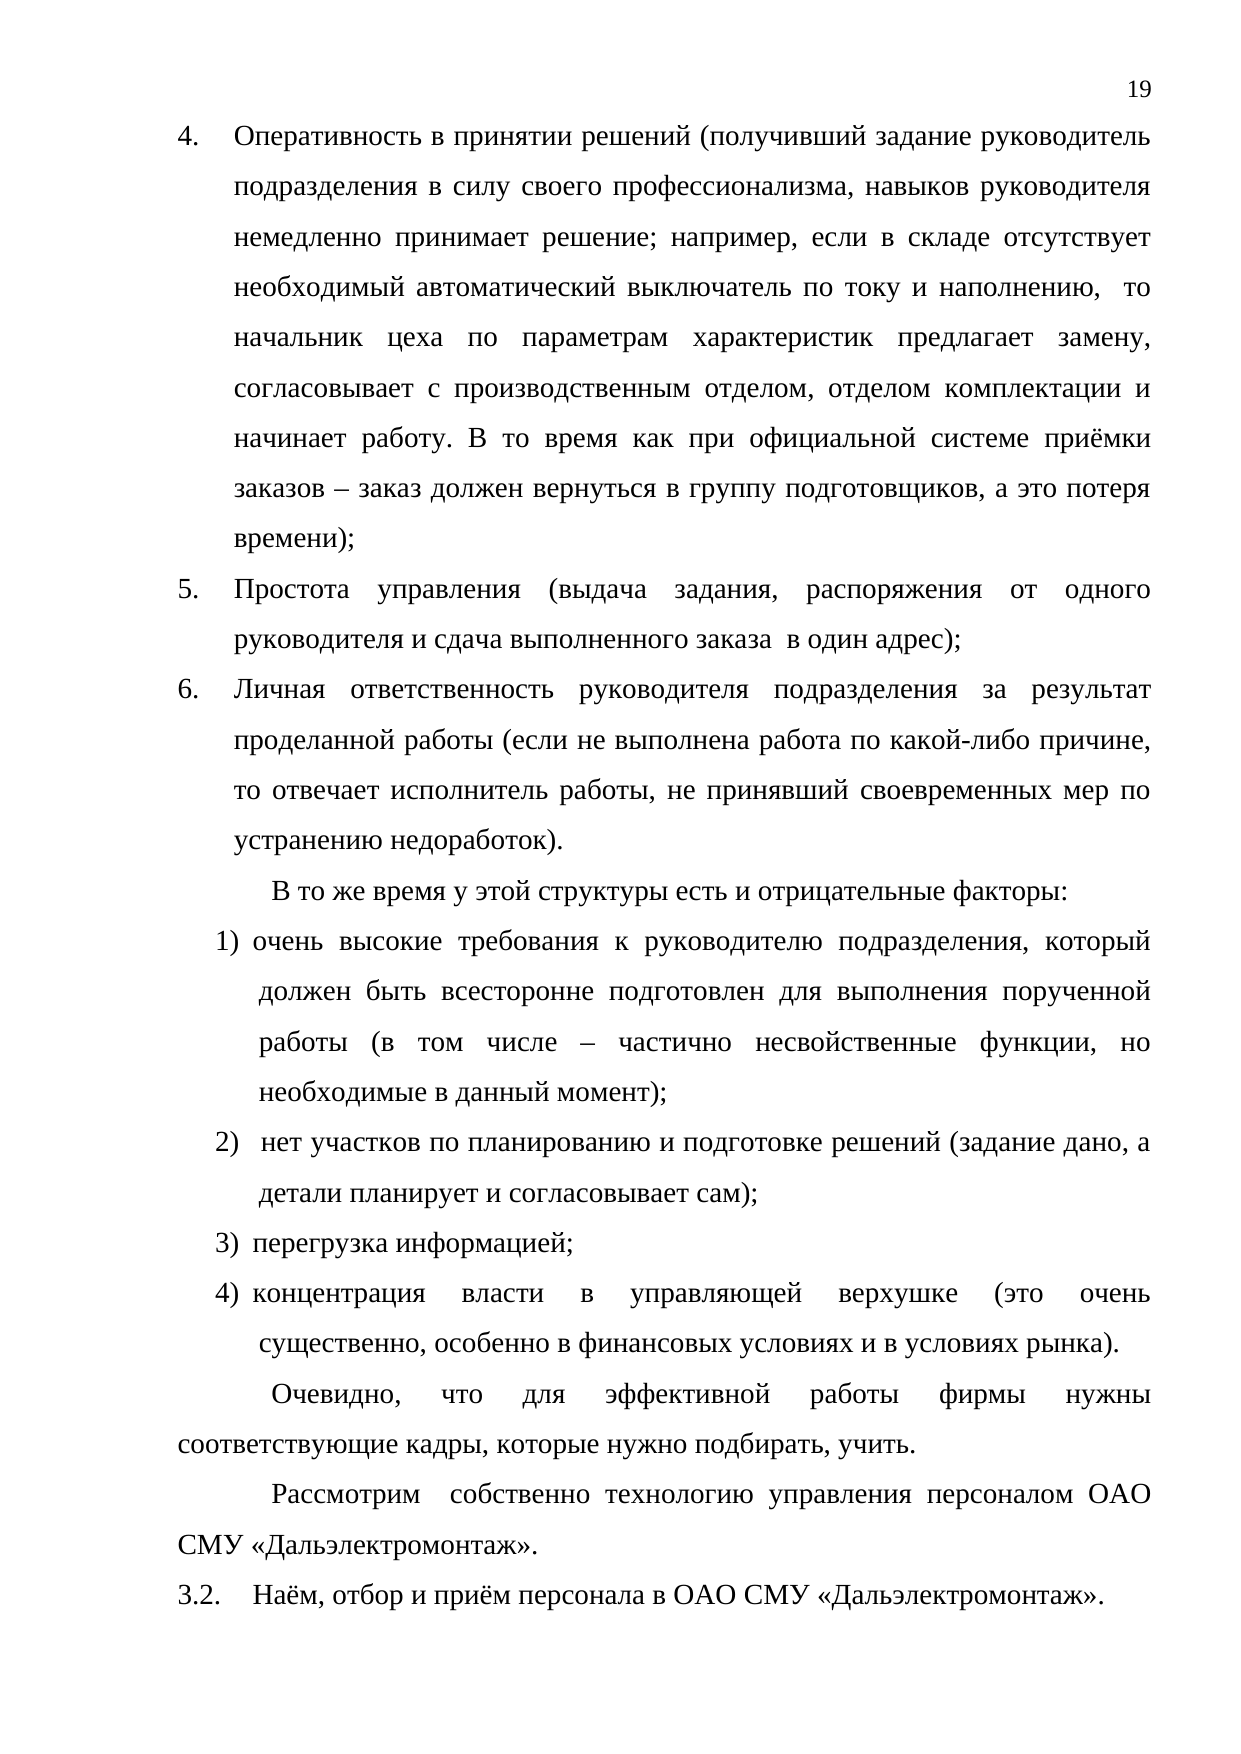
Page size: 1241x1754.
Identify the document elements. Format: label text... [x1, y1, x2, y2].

list Простота управления (выдача задания, распоряжения от одного руководителя и сдача выполненного заказа в один адрес); [177, 571, 1152, 655]
list концентрация власти в управляющей верхушке (это очень существенно, особенно в финансовых условиях и в условиях рынка). [215, 1275, 1152, 1359]
text Очевидно, что для эффективной работы фирмы нужны соответствующие кадры, которые нужно подбирать, учить. [177, 1376, 1152, 1460]
list перегрузка информацией; [215, 1225, 1152, 1258]
list очень высокие требования к руководителю подразделения, который должен быть всесторонне подготовлен для выполнения порученной работы (в том числе – частично несвойственные функции, но необходимые в данный момент); [215, 923, 1152, 1108]
list нет участков по планированию и подготовке решений (задание дано, а детали планирует и согласовывает сам); [215, 1124, 1152, 1208]
list Оперативность в принятии решений (получивший задание руководитель подразделения в силу своего профессионализма, навыков руководителя немедленно принимает решение; например, если в складе отсутствует необходимый автоматический выключатель по току и наполнению, то начальник цеха по параметрам характеристик предлагает замену, согласовывает с производственным отделом, отделом комплектации и начинает работу. В то время как при официальной системе приёмки заказов – заказ должен вернуться в группу подготовщиков, а это потеря времени); [177, 118, 1152, 554]
text В то же время у этой структуры есть и отрицательные факторы: [177, 873, 1152, 906]
text Рассмотрим собственно технологию управления персоналом ОАО СМУ «Дальэлектромонтаж». [177, 1477, 1152, 1560]
list Наём, отбор и приём персонала в ОАО СМУ «Дальэлектромонтаж». [177, 1577, 1152, 1611]
list Личная ответственность руководителя подразделения за результат проделанной работы (если не выполнена работа по какой-либо причине, то отвечает исполнитель работы, не принявший своевременных мер по устранению недоработок). [177, 672, 1152, 856]
